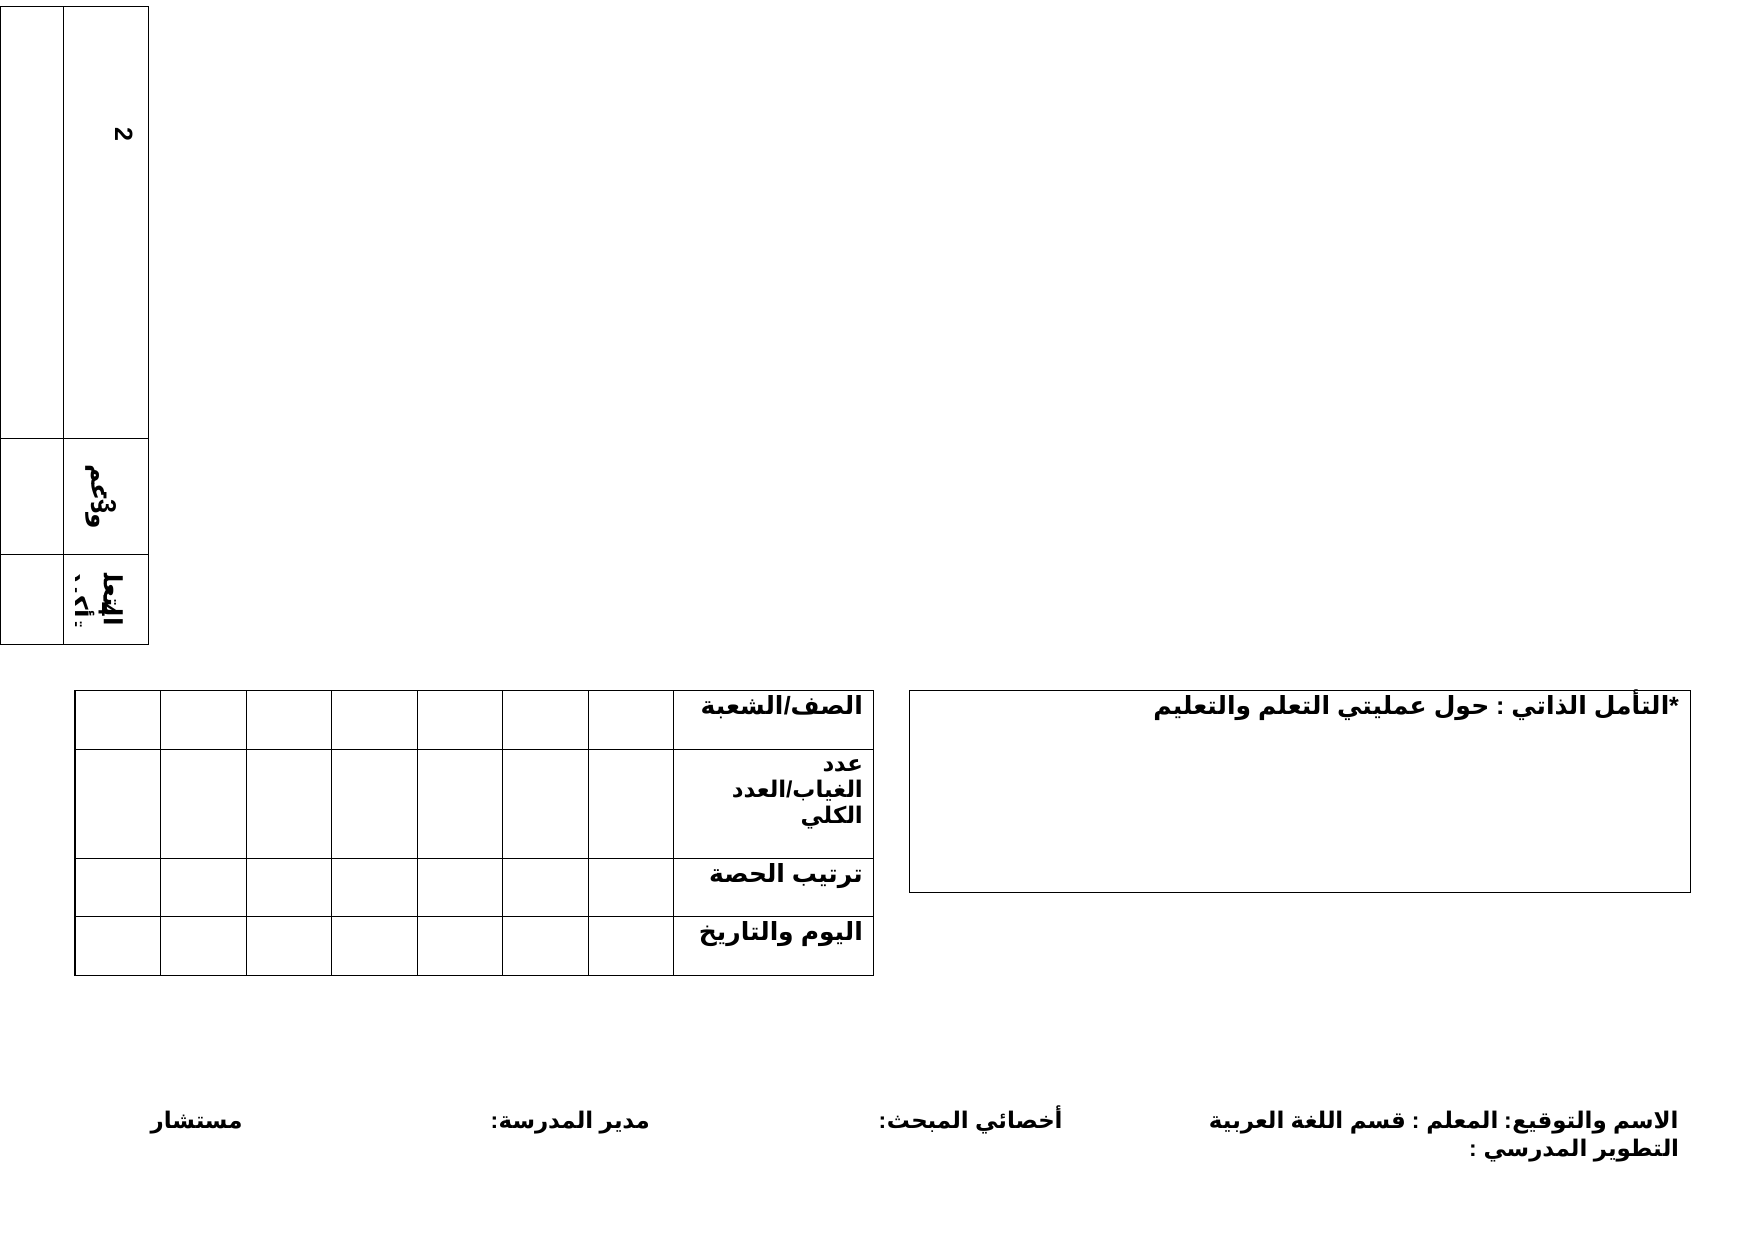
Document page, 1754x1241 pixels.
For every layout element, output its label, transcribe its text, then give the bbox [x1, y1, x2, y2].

table_header [886, 690, 1690, 1062]
table_header [64, 690, 886, 1062]
table_cell 2-الشرح والتفسير [64, 7, 148, 438]
table_cell 3-التوسع ودعم التميز [64, 439, 148, 554]
table_cell 4-تأكيد التعلم [64, 555, 148, 644]
